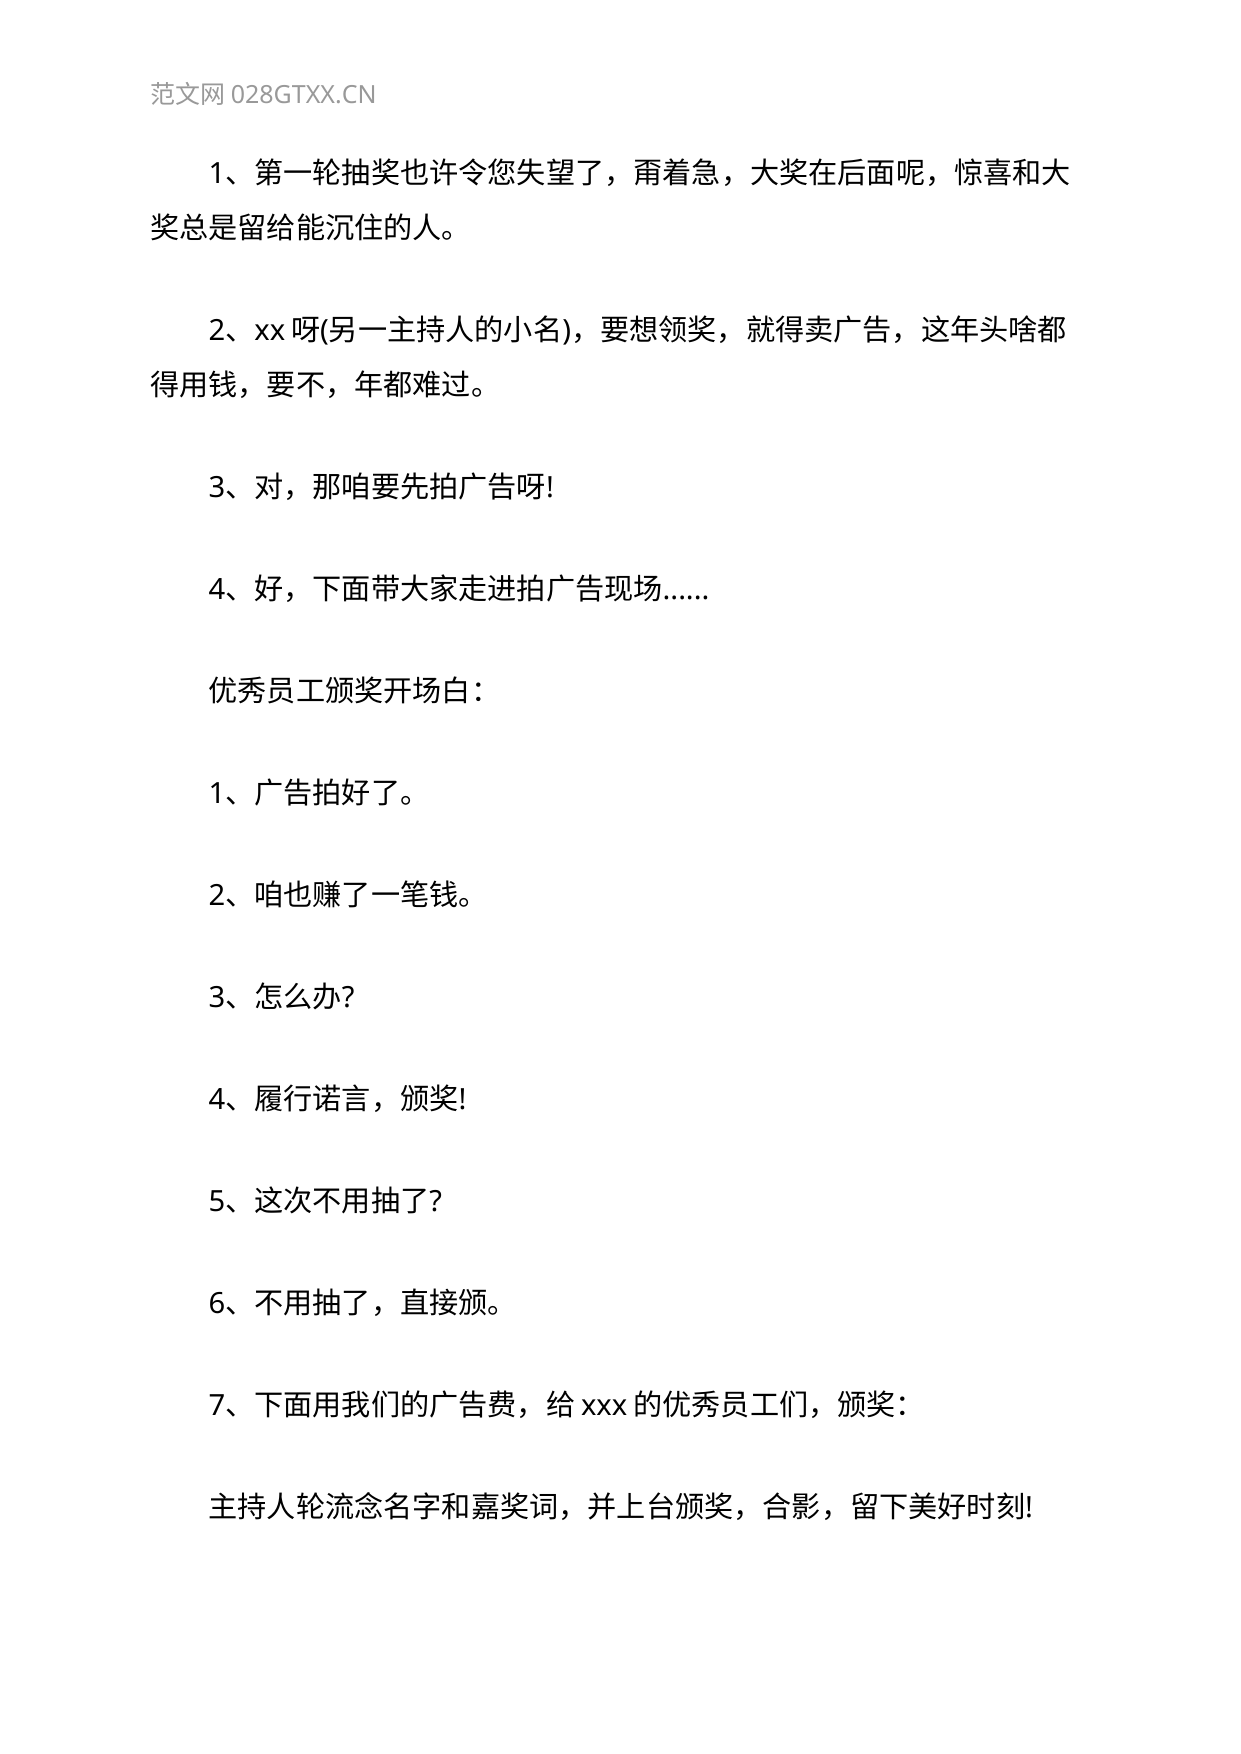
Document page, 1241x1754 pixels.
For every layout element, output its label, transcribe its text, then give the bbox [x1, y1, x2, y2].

text 3、怎么办? [150, 973, 1090, 1016]
text 7、下面用我们的广告费，给xxx的优秀员工们，颁奖： [150, 1381, 1090, 1423]
text 优秀员工颁奖开场白： [150, 667, 1090, 710]
text 2、xx呀(另一主持人的小名)，要想领奖，就得卖广告，这年头啥都得用钱，要不，年都难过。 [150, 307, 1090, 404]
text 3、对，那咱要先拍广告呀! [150, 463, 1090, 506]
text 5、这次不用抽了? [150, 1177, 1090, 1219]
text 6、不用抽了，直接颁。 [150, 1279, 1090, 1322]
text 1、广告拍好了。 [150, 769, 1090, 812]
text 2、咱也赚了一笔钱。 [150, 871, 1090, 914]
text 主持人轮流念名字和嘉奖词，并上台颁奖，合影，留下美好时刻! [150, 1483, 1090, 1526]
text 4、履行诺言，颁奖! [150, 1075, 1090, 1118]
text 4、好，下面带大家走进拍广告现场...... [150, 566, 1090, 608]
text 1、第一轮抽奖也许令您失望了，甭着急，大奖在后面呢，惊喜和大奖总是留给能沉住的人。 [150, 150, 1090, 247]
